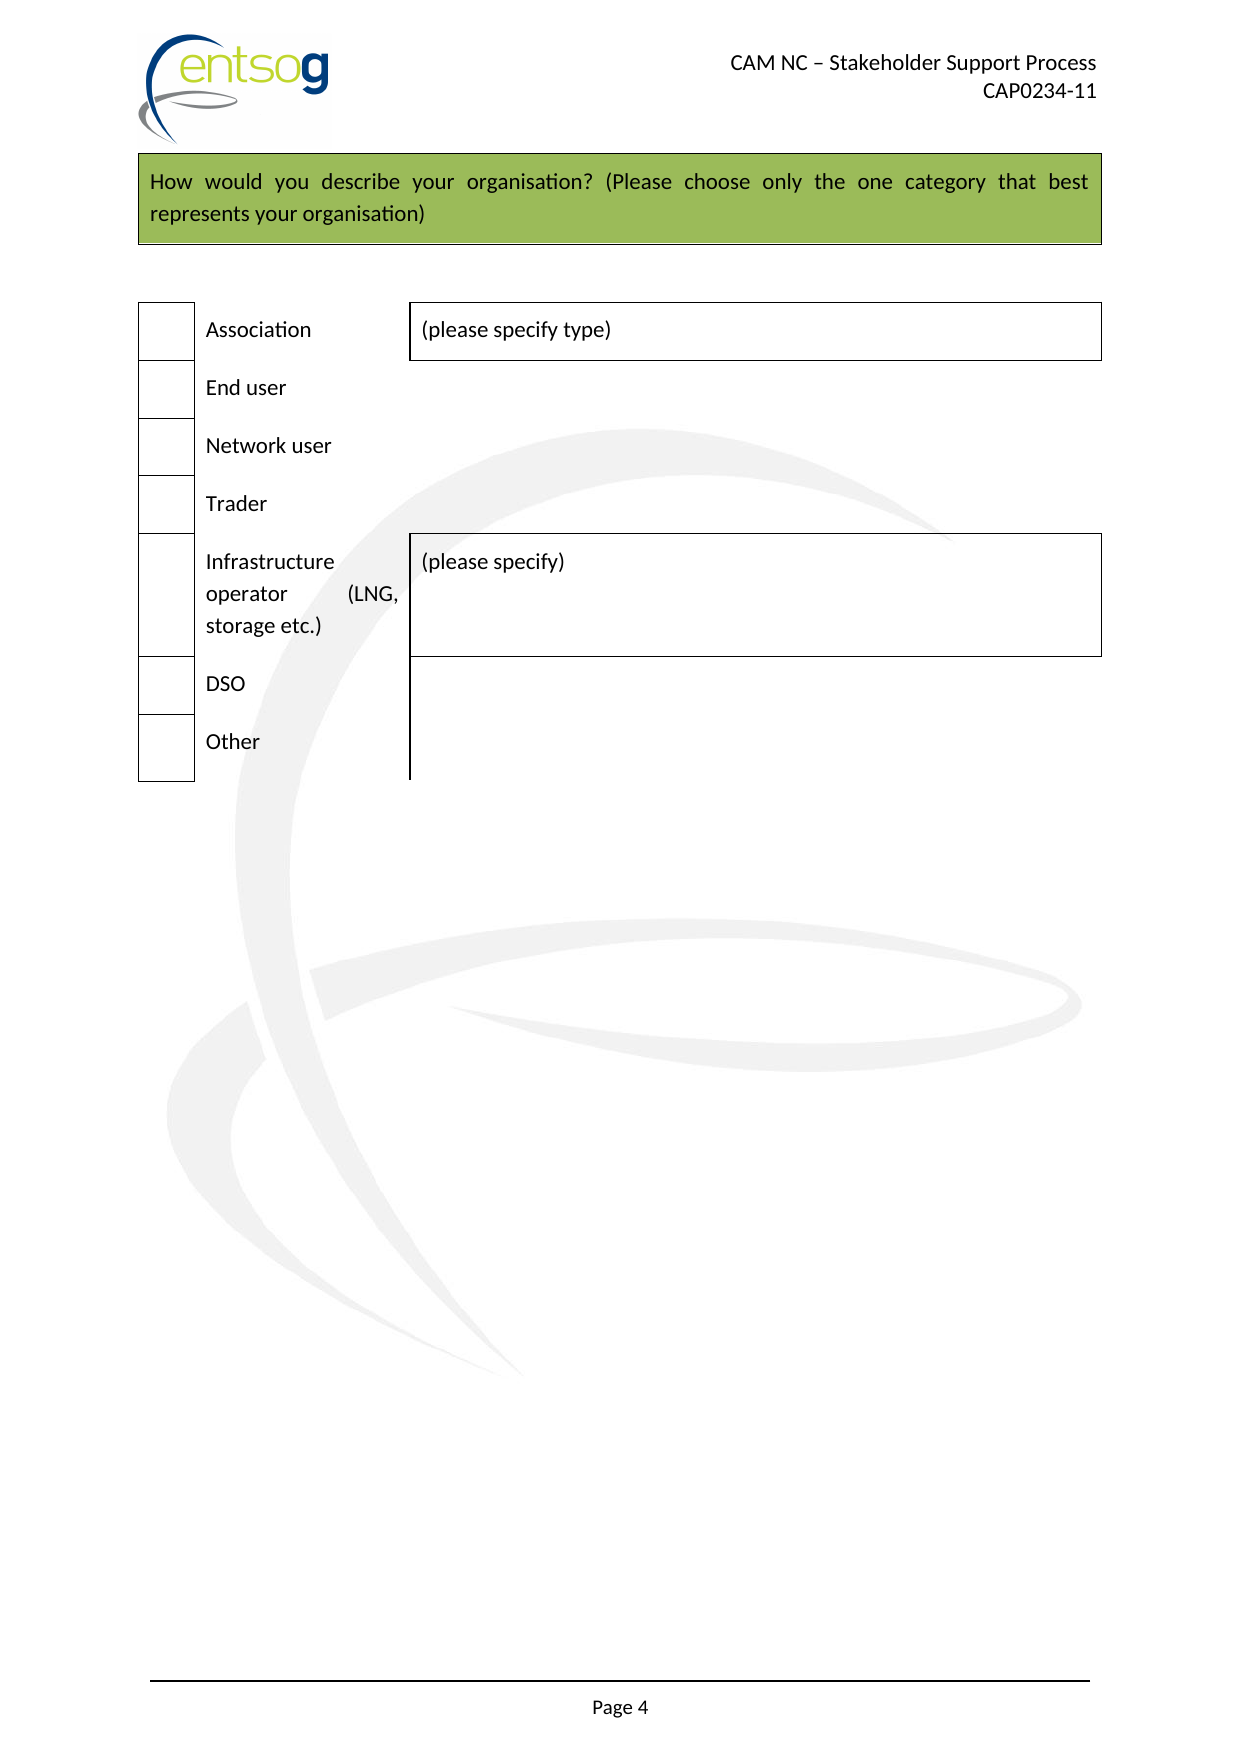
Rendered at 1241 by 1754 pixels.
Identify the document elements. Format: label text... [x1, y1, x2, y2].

table_cell Network user [195, 418, 1101, 475]
table_cell Other [195, 714, 410, 781]
table_cell End user [195, 360, 1101, 417]
picture [137, 33, 332, 149]
table_header (please specify type) [411, 303, 1101, 359]
table_cell [139, 534, 194, 656]
table_cell [139, 361, 194, 417]
table_header How would you describe your organisation? (Please choose only the one category that best represents your organisation) [139, 154, 1101, 243]
table_cell [139, 476, 194, 533]
table_cell [139, 657, 194, 713]
picture [150, 657, 1090, 1387]
table_cell Trader [195, 475, 1101, 533]
table_cell [139, 715, 194, 781]
table_header [139, 303, 194, 359]
table_header Association [195, 302, 409, 359]
table_cell [139, 419, 194, 475]
table_cell Infrastructure operator (LNG, storage etc.) [195, 533, 409, 656]
table_cell DSO [195, 656, 409, 713]
table_cell (please specify) [411, 534, 1101, 656]
